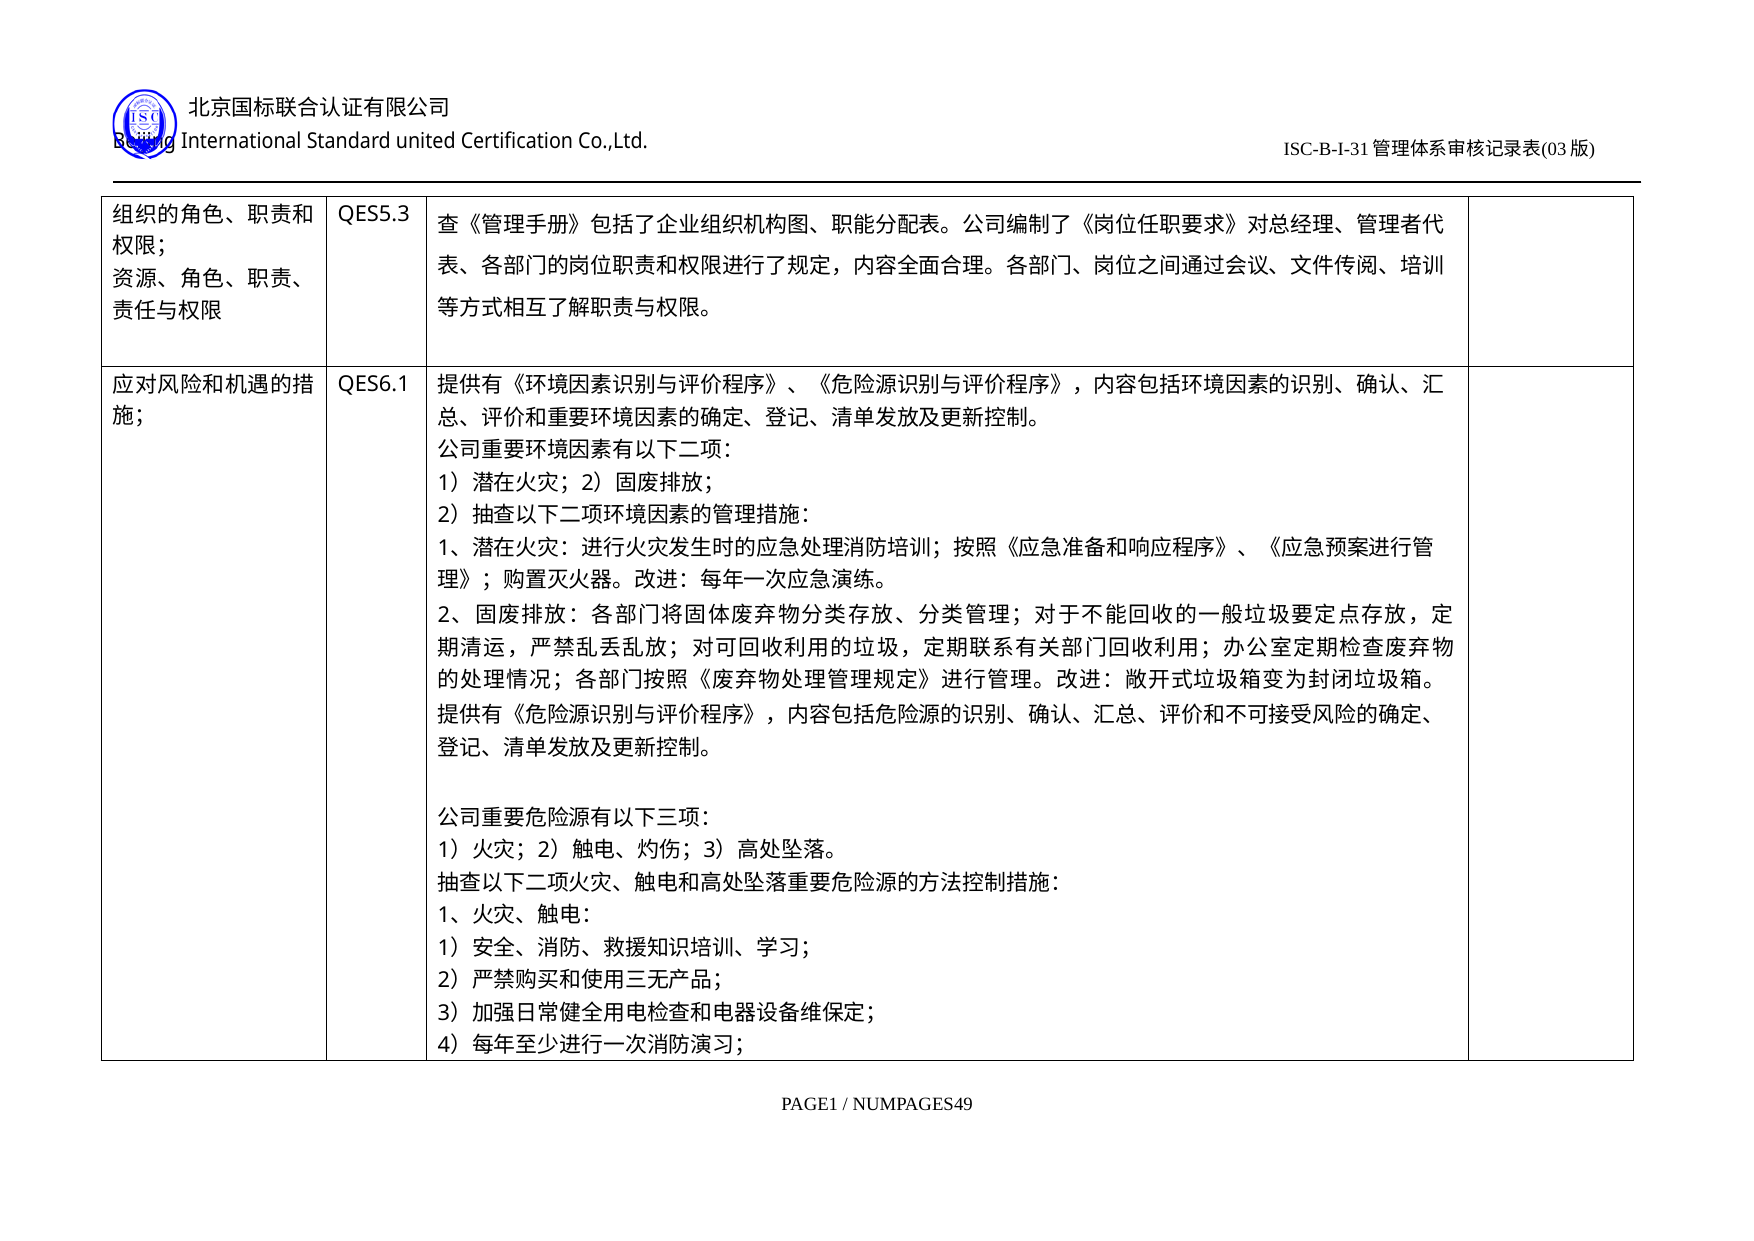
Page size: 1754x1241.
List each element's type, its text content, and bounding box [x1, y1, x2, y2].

table_cell 查《管理手册》包括了企业组织机构图、职能分配表。公司编制了《岗位任职要求》对总经理、管理者代表、各部门的岗位职责和权限进行了规定，内容全面合理。各部门、岗位之间通过会议、文件传阅、培训等方式相互了解职责与权限。 [427, 197, 1468, 366]
table_cell [1469, 367, 1633, 1059]
table_cell 应对风险和机遇的措施； [102, 367, 326, 1059]
table_cell [1469, 197, 1633, 366]
table_cell QES5.3 [327, 197, 426, 366]
table_cell QES6.1 [327, 367, 426, 1059]
table_cell 组织的角色、职责和权限； 资源、角色、职责、责任与权限 [102, 197, 326, 366]
picture [112, 89, 180, 158]
